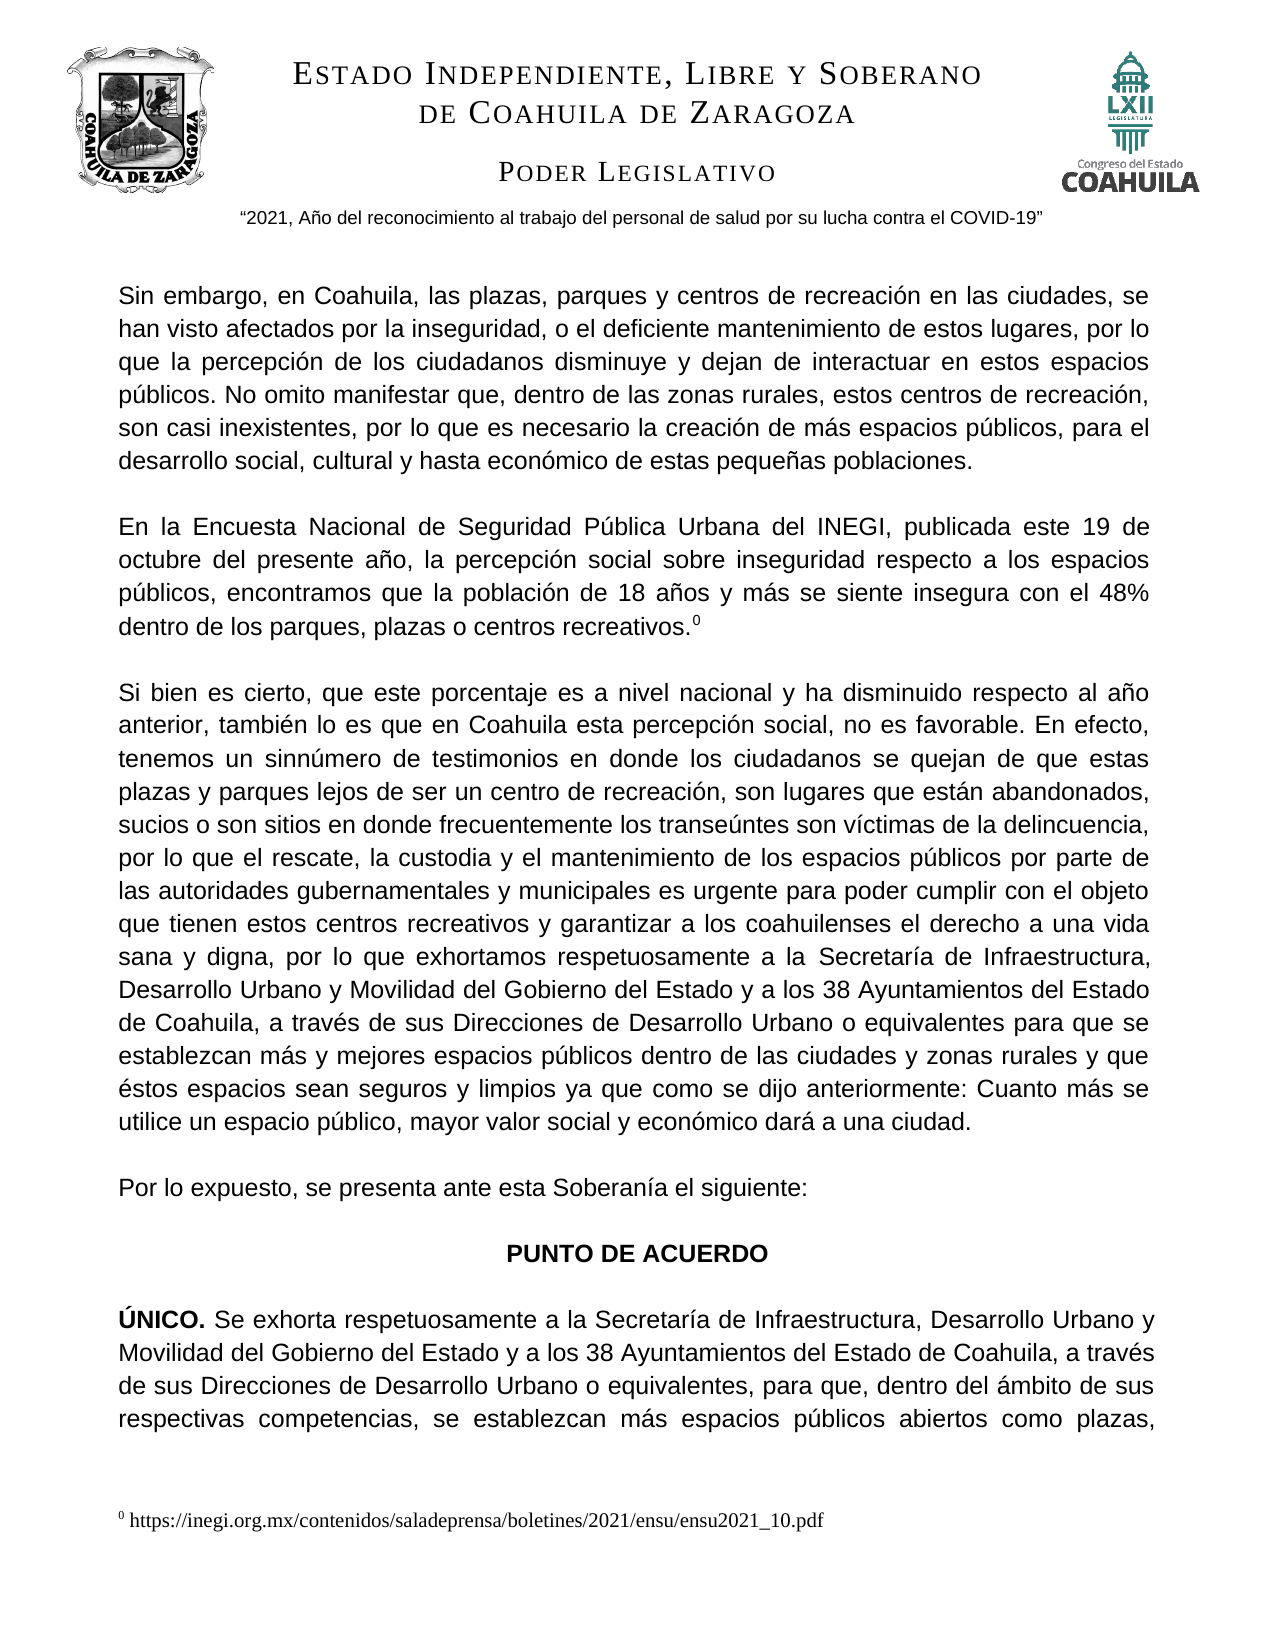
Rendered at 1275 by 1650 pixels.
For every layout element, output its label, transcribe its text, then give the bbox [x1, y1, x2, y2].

text Sin embargo, en Coahuila, las plazas, parques y centros de recreación en las ciudades, se han visto afectados por la inseguridad, o el deficiente mantenimiento de estos lugares, por lo que la percepción de los ciudadanos disminuye y dejan de interactuar en estos espacios públicos. No omito manifestar que, dentro de las zonas rurales, estos centros de recreación, son casi inexistentes, por lo que es necesario la creación de más espacios públicos, para el desarrollo social, cultural y hasta económico de estas pequeñas poblaciones. [118, 281, 1152, 475]
picture [1052, 36, 1212, 205]
text Por lo expuesto, se presenta ante esta Soberanía el siguiente: [118, 1173, 1152, 1202]
text Si bien es cierto, que este porcentaje es a nivel nacional y ha disminuido respecto al año anterior, también lo es que en Coahuila esta percepción social, no es favorable. En efecto, tenemos un sinnúmero de testimonios en donde los ciudadanos se quejan de que estas plazas y parques lejos de ser un centro de recreación, son lugares que están abandonados, sucios o son sitios en donde frecuentemente los transeúntes son víctimas de la delincuencia, por lo que el rescate, la custodia y el mantenimiento de los espacios públicos por parte de las autoridades gubernamentales y municipales es urgente para poder cumplir con el objeto que tienen estos centros recreativos y garantizar a los coahuilenses el derecho a una vida sana y digna, por lo que exhortamos respetuosamente a la Secretaría de Infraestructura, Desarrollo Urbano y Movilidad del Gobierno del Estado y a los 38 Ayuntamientos del Estado de Coahuila, a través de sus Direcciones de Desarrollo Urbano o equivalentes para que se establezcan más y mejores espacios públicos dentro de las ciudades y zonas rurales y que éstos espacios sean seguros y limpios ya que como se dijo anteriormente: Cuanto más se utilice un espacio público, mayor valor social y económico dará a una ciudad. [118, 677, 1152, 1136]
text En la Encuesta Nacional de Seguridad Pública Urbana del INEGI, publicada este 19 de octubre del presente año, la percepción social sobre inseguridad respecto a los espacios públicos, encontramos que la población de 18 años y más se siente insegura con el 48% dentro de los parques, plazas o centros recreativos. [118, 512, 1152, 640]
picture [66, 47, 215, 193]
text PUNTO DE ACUERDO [118, 1239, 1157, 1268]
